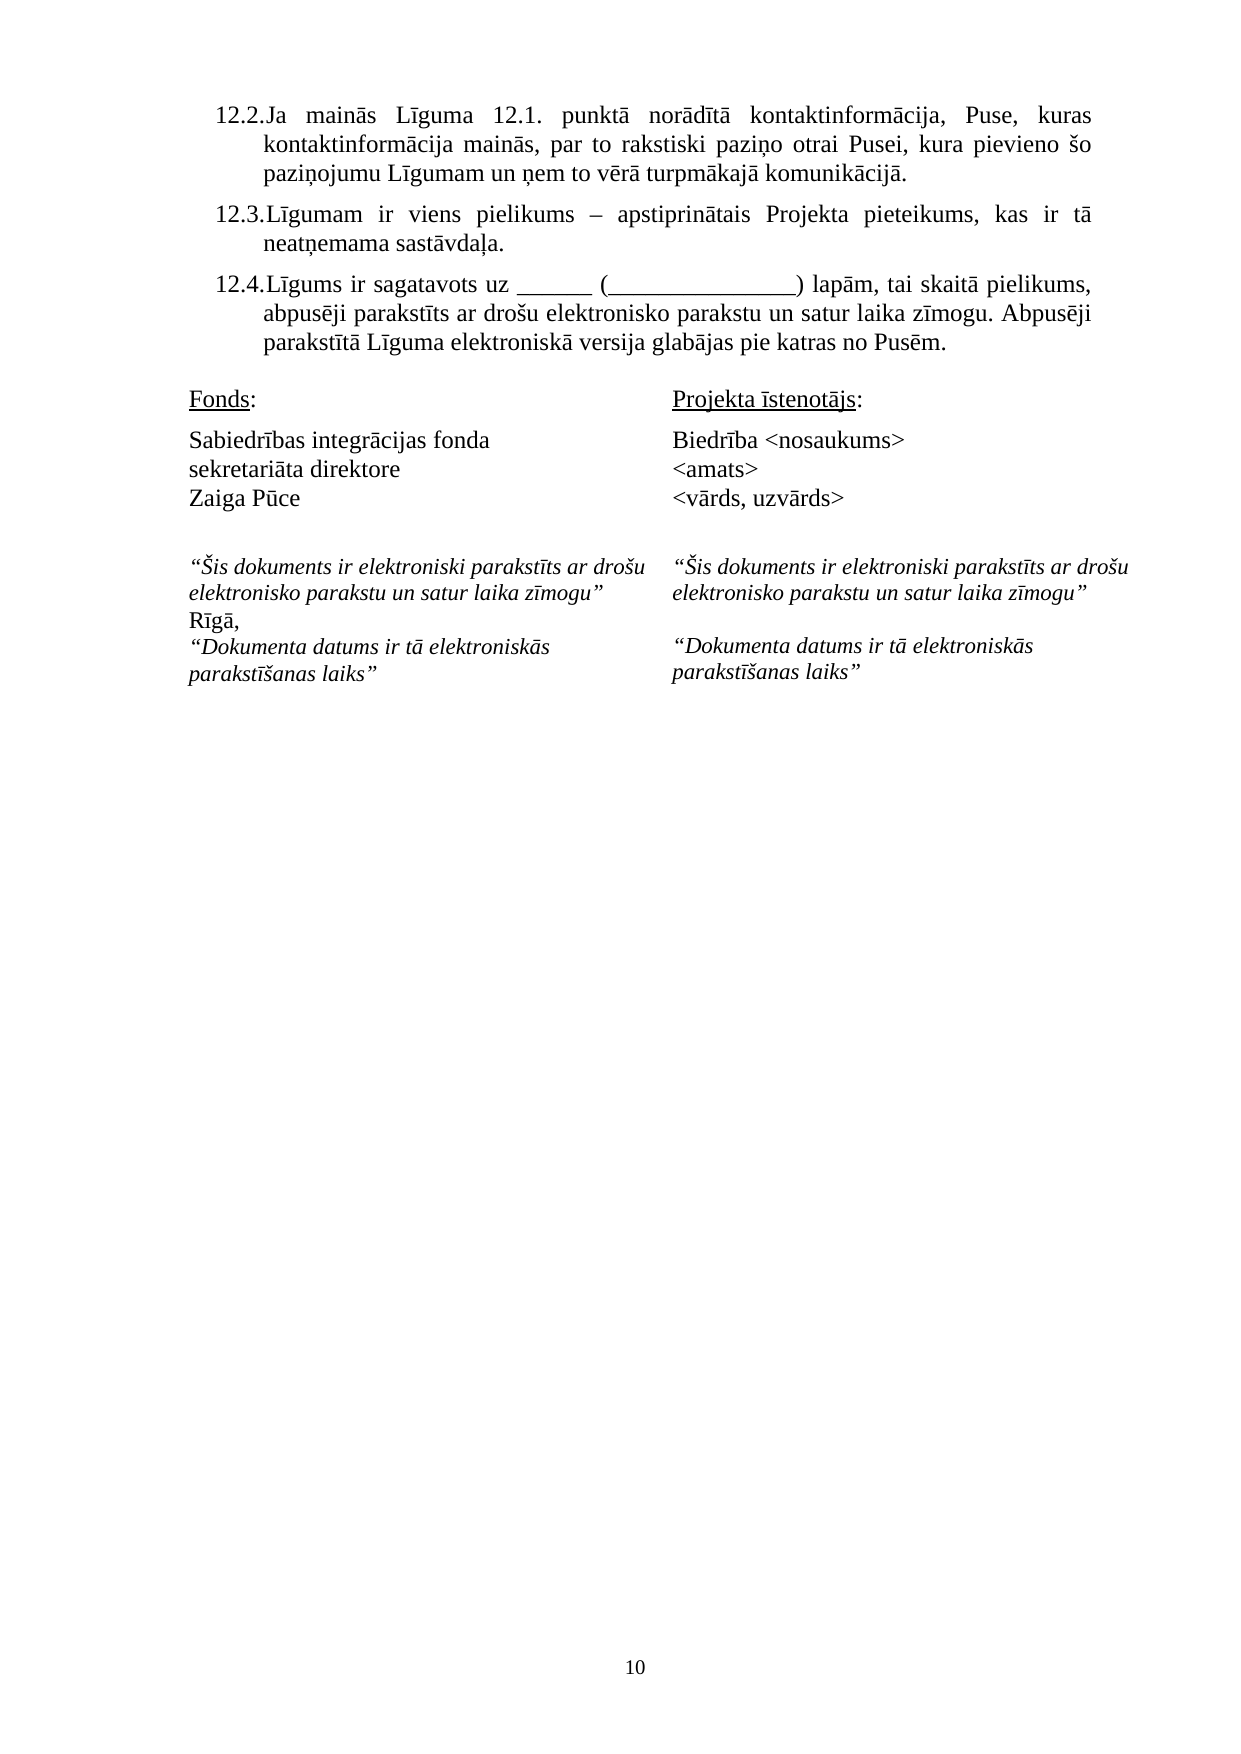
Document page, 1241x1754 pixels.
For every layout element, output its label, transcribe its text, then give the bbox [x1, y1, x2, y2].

table_header “Šis dokuments ir elektroniski parakstīts ar drošu elektronisko parakstu un satur laika zīmogu” “Dokumenta datums ir tā elektroniskās parakstīšanas laiks” [661, 553, 1178, 686]
list Ja mainās Līguma 12.1. punktā norādītā kontaktinformācija, Puse, kuras kontaktinformācija mainās, par to rakstiski paziņo otrai Pusei, kura pievieno šo paziņojumu Līgumam un ņem to vērā turpmākajā komunikācijā. [215, 100, 1092, 187]
list Līgumam ir viens pielikums – apstiprinātais Projekta pieteikums, kas ir tā neatņemama sastāvdaļa. [215, 199, 1092, 257]
table_header Fonds: [177, 384, 661, 425]
table_cell Biedrība <nosaukums> <amats> <vārds, uzvārds> [661, 425, 1178, 524]
table_header “Šis dokuments ir elektroniski parakstīts ar drošu elektronisko parakstu un satur laika zīmogu” Rīgā, “Dokumenta datums ir tā elektroniskās parakstīšanas laiks” [177, 553, 661, 686]
list Līgums ir sagatavots uz ______ (_______________) lapām, tai skaitā pielikums, abpusēji parakstīts ar drošu elektronisko parakstu un satur laika zīmogu. Abpusēji parakstītā Līguma elektroniskā versija glabājas pie katras no Pusēm. [215, 269, 1092, 355]
table_header Projekta īstenotājs: [661, 384, 1178, 425]
table_cell Sabiedrības integrācijas fonda sekretariāta direktore Zaiga Pūce [177, 425, 661, 524]
